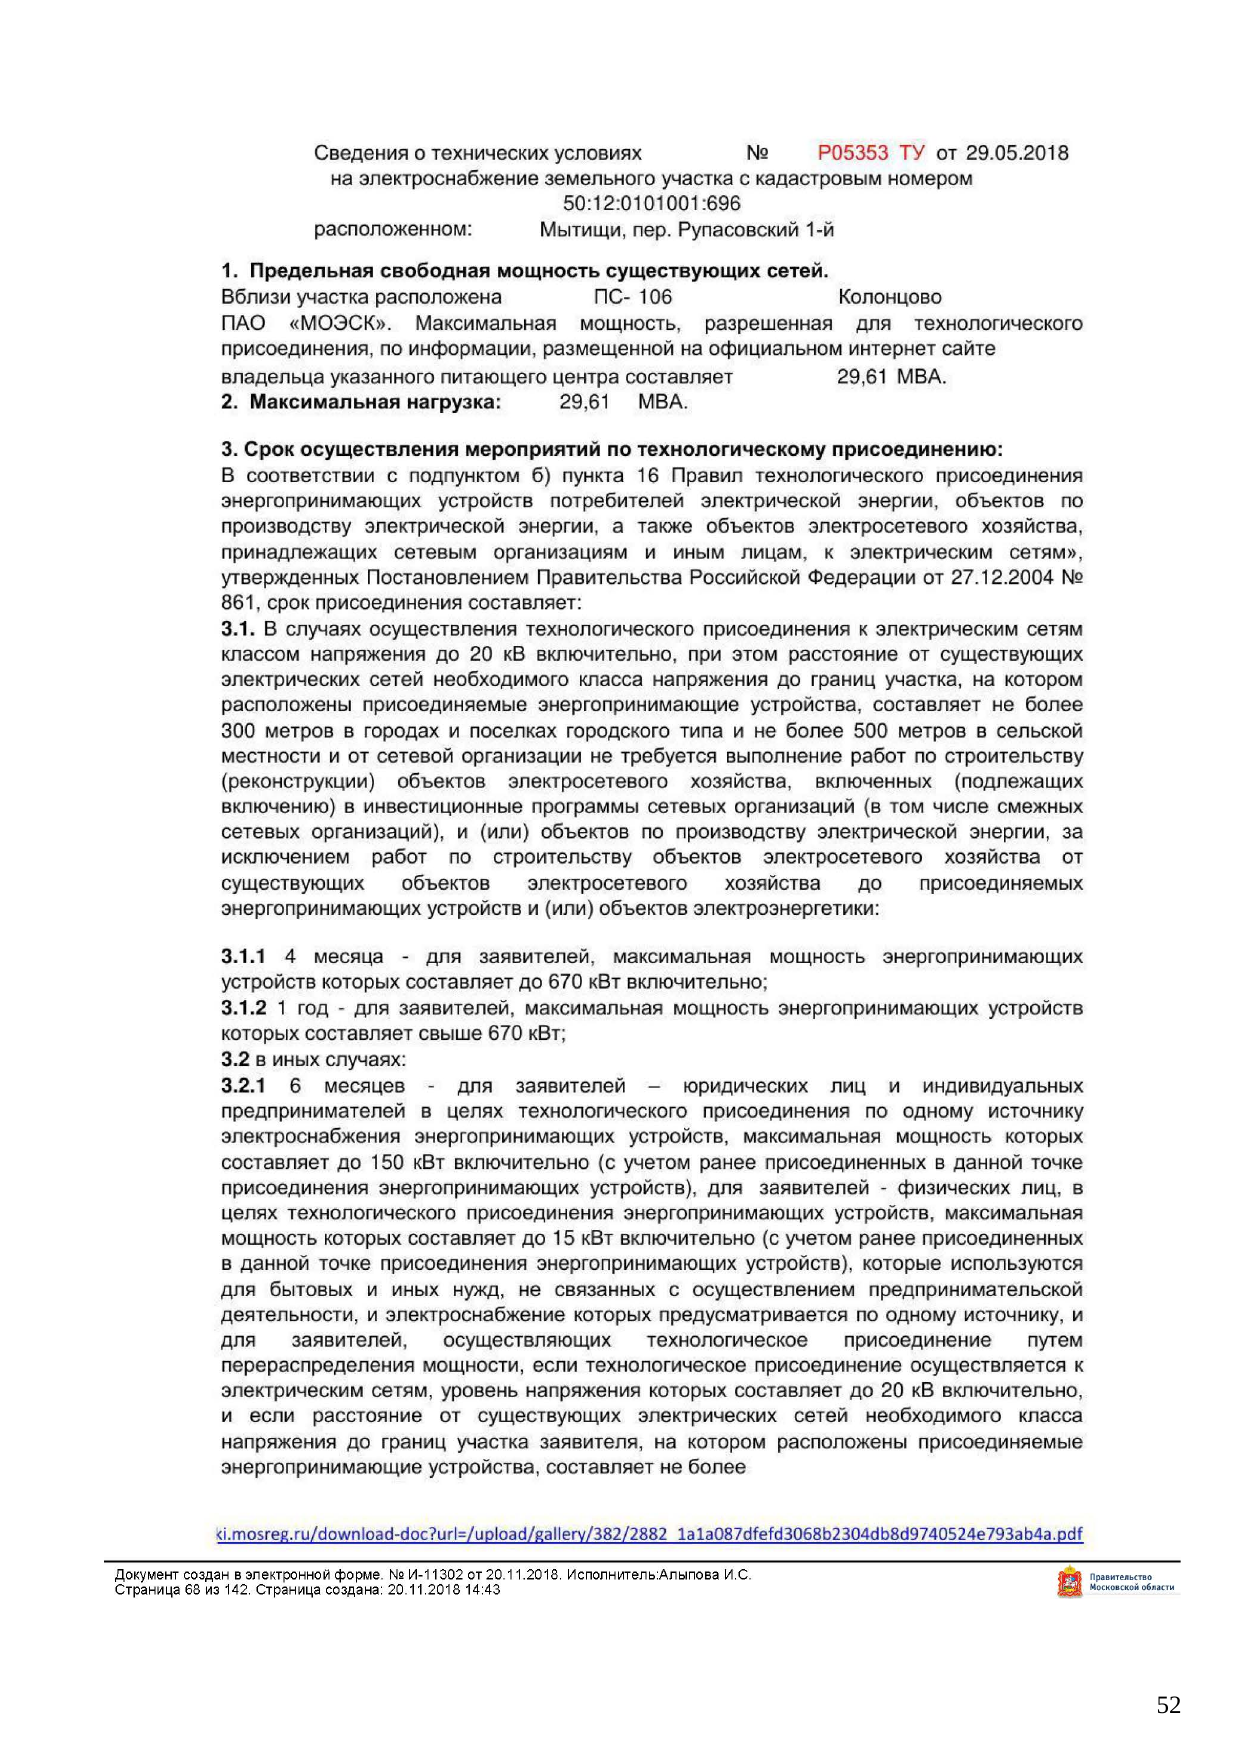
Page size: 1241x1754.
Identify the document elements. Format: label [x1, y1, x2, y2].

picture [104, 88, 1181, 1612]
